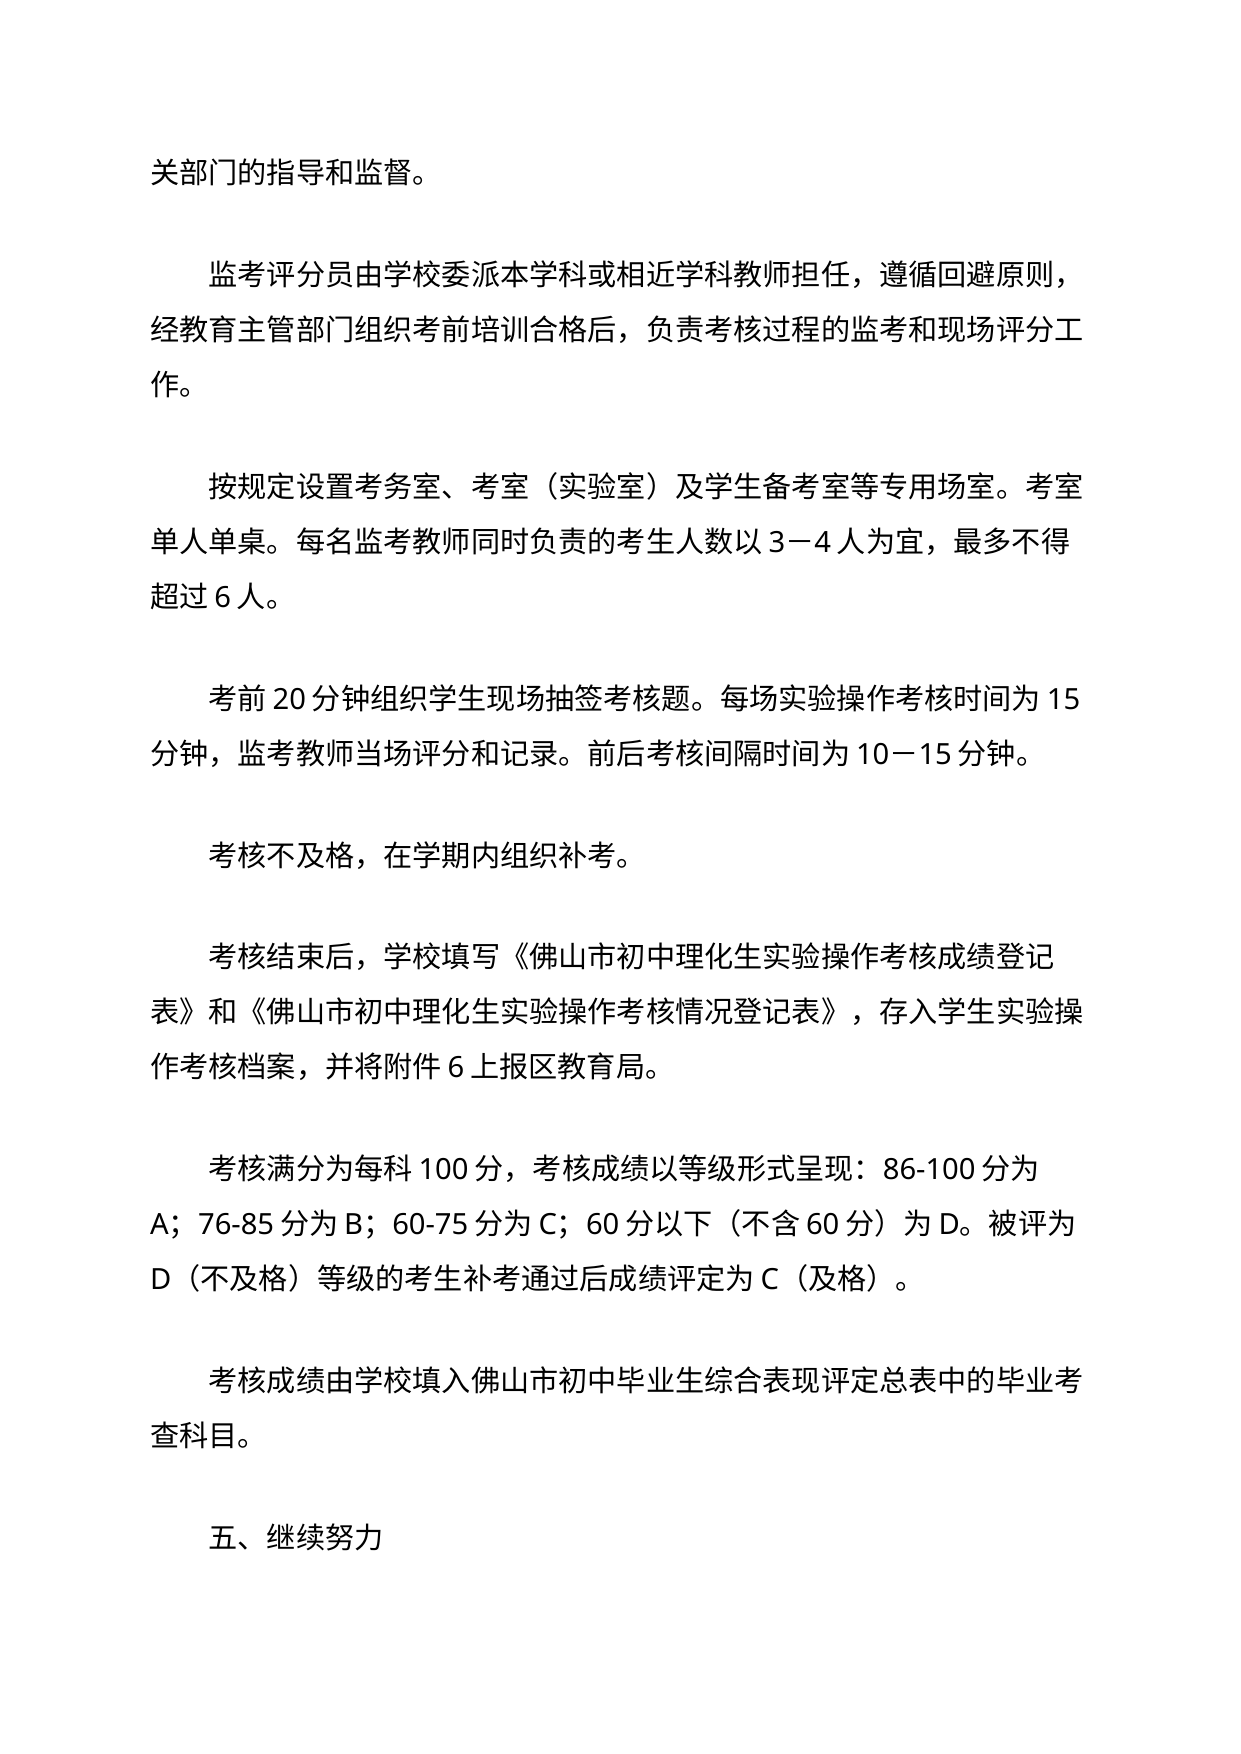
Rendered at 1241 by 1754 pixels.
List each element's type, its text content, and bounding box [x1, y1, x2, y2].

text 考前20分钟组织学生现场抽签考核题。每场实验操作考核时间为15分钟，监考教师当场评分和记录。前后考核间隔时间为10－15分钟。 [150, 675, 1090, 773]
text 五、继续努力 [150, 1514, 1090, 1557]
text 考核不及格，在学期内组织补考。 [150, 832, 1090, 874]
text 考核满分为每科100分，考核成绩以等级形式呈现：86-100分为A；76-85分为B；60-75分为C；60分以下（不含60分）为D。被评为D（不及格）等级的考生补考通过后成绩评定为C（及格）。 [150, 1146, 1090, 1298]
text 考核结束后，学校填写《佛山市初中理化生实验操作考核成绩登记表》和《佛山市初中理化生实验操作考核情况登记表》，存入学生实验操作考核档案，并将附件6上报区教育局。 [150, 934, 1090, 1086]
text 按规定设置考务室、考室（实验室）及学生备考室等专用场室。考室单人单桌。每名监考教师同时负责的考生人数以3－4人为宜，最多不得超过6人。 [150, 463, 1090, 616]
text 考核成绩由学校填入佛山市初中毕业生综合表现评定总表中的毕业考查科目。 [150, 1358, 1090, 1455]
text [150, 150, 1090, 192]
text 监考评分员由学校委派本学科或相近学科教师担任，遵循回避原则，经教育主管部门组织考前培训合格后，负责考核过程的监考和现场评分工作。 [150, 252, 1090, 404]
